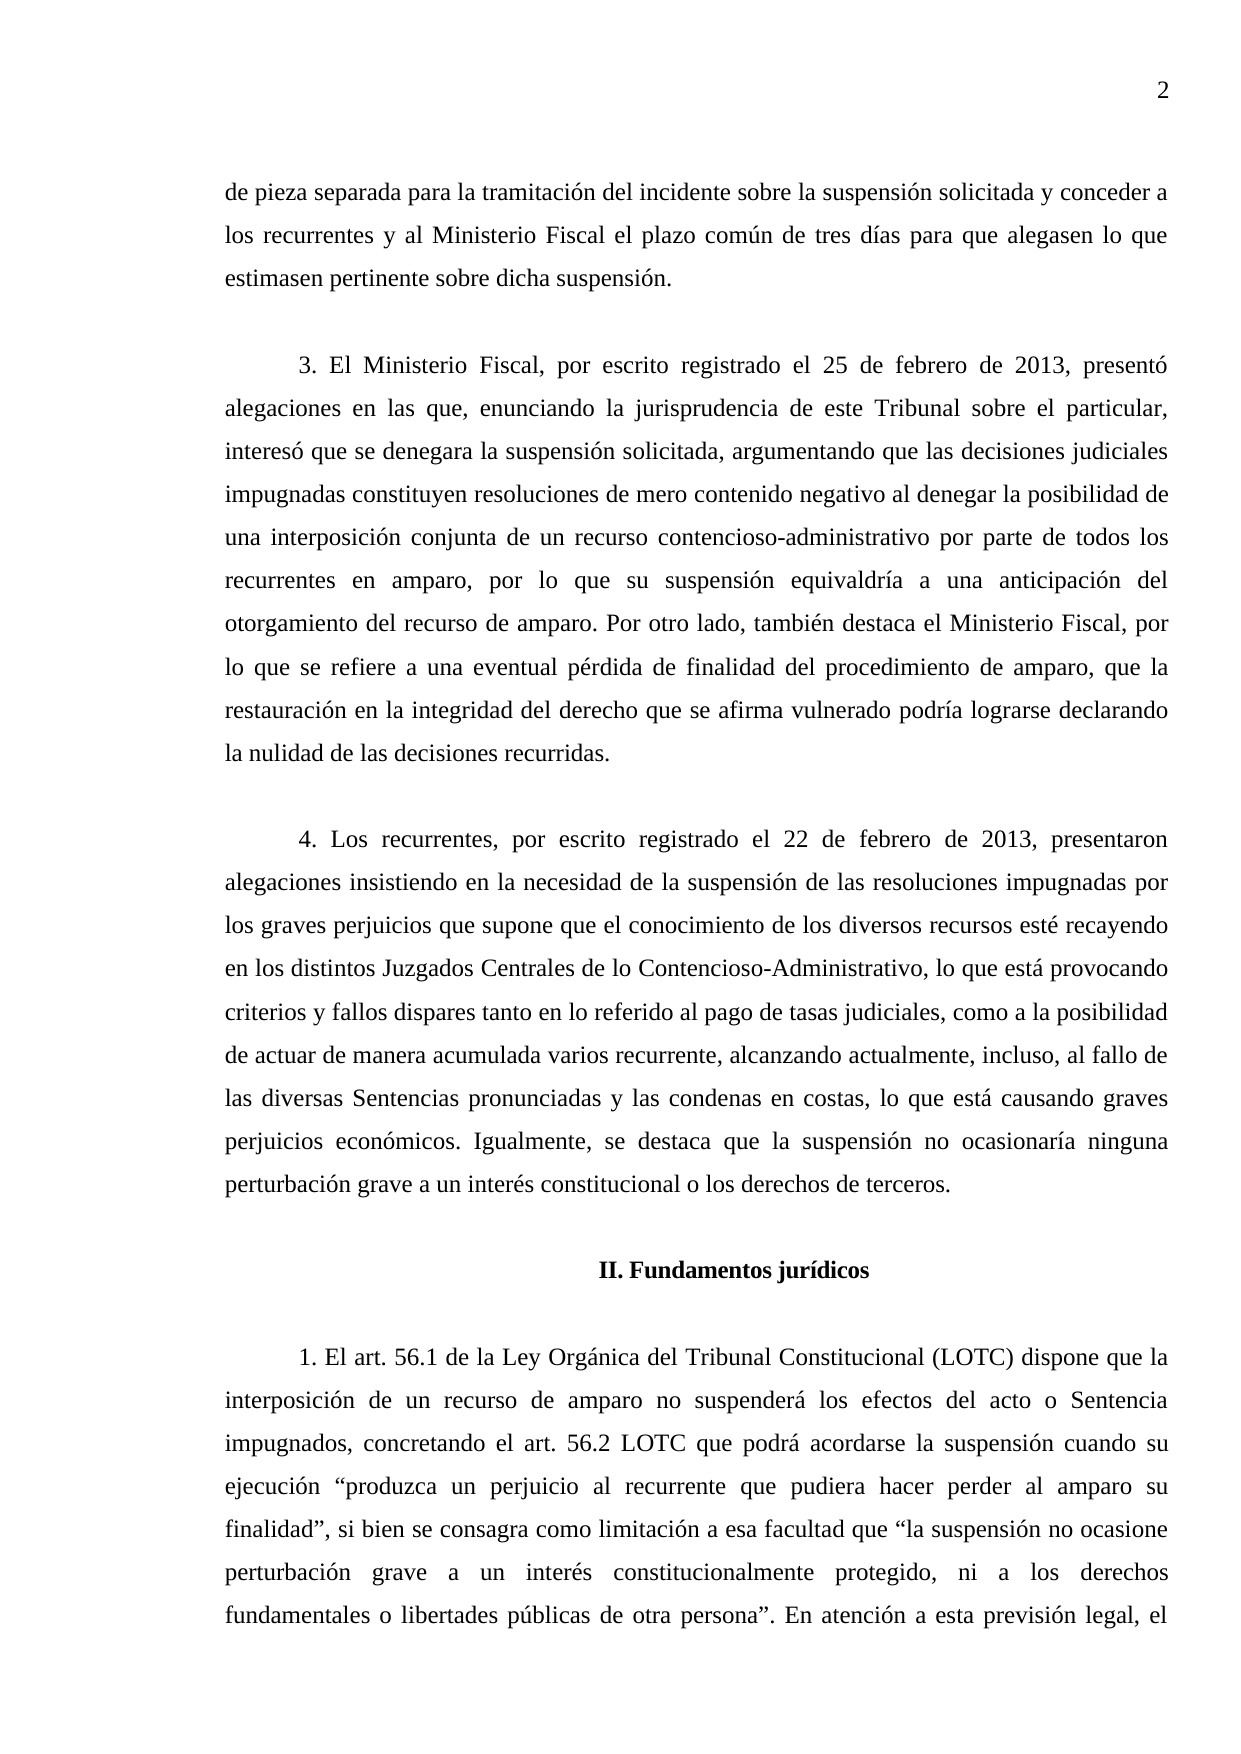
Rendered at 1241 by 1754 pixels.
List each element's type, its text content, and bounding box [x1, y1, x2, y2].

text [224, 177, 1169, 292]
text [224, 1342, 1169, 1629]
text 4. Los recurrentes, por escrito registrado el 22 de febrero de 2013, presentaron alegaciones insistiendo en la necesidad de la suspensión de las resoluciones impugnadas por los graves perjuicios que supone que el conocimiento de los diversos recursos esté recayendo en los distintos Juzgados Centrales de lo Contencioso-Administrativo, lo que está provocando criterios y fallos dispares tanto en lo referido al pago de tasas judiciales, como a la posibilidad de actuar de manera acumulada varios recurrente, alcanzando actualmente, incluso, al fallo de las diversas Sentencias pronunciadas y las condenas en costas, lo que está causando graves perjuicios económicos. Igualmente, se destaca que la suspensión no ocasionaría ninguna perturbación grave a un interés constitucional o los derechos de terceros. [224, 824, 1169, 1198]
subtitle II. Fundamentos jurídicos [224, 1255, 1169, 1284]
text 3. El Ministerio Fiscal, por escrito registrado el 25 de febrero de 2013, presentó alegaciones en las que, enunciando la jurisprudencia de este Tribunal sobre el particular, interesó que se denegara la suspensión solicitada, argumentando que las decisiones judiciales impugnadas constituyen resoluciones de mero contenido negativo al denegar la posibilidad de una interposición conjunta de un recurso contencioso-administrativo por parte de todos los recurrentes en amparo, por lo que su suspensión equivaldría a una anticipación del otorgamiento del recurso de amparo. Por otro lado, también destaca el Ministerio Fiscal, por lo que se refiere a una eventual pérdida de finalidad del procedimiento de amparo, que la restauración en la integridad del derecho que se afirma vulnerado podría lograrse declarando la nulidad de las decisiones recurridas. [224, 350, 1169, 767]
